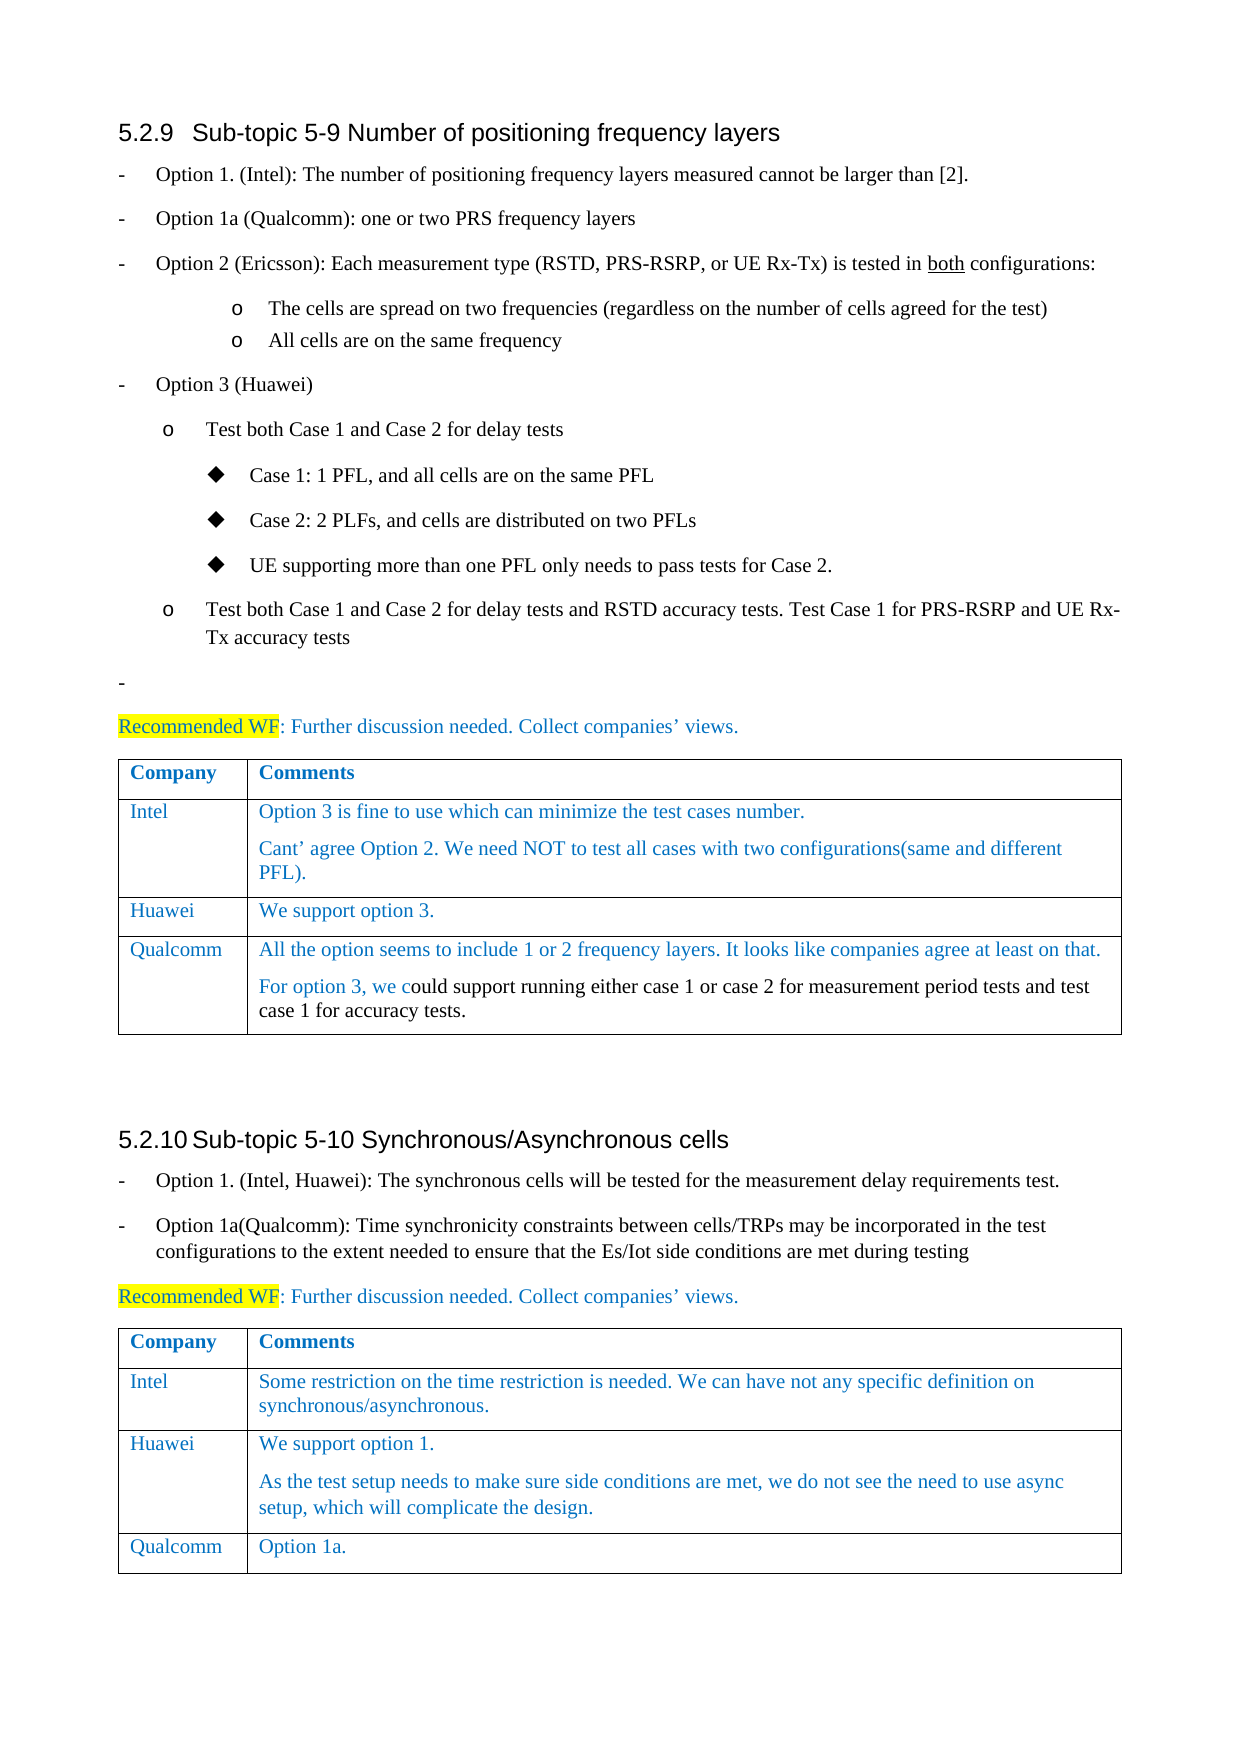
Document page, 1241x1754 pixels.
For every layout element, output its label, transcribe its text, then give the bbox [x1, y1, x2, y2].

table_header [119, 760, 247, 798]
list Option 1. (Intel): The number of positioning frequency layers measured cannot be larger than [2]. [118, 162, 1122, 186]
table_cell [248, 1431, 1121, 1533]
subtitle Sub-topic 5-9 Number of positioning frequency layers [118, 118, 1122, 147]
list Option 2 (Ericsson): Each measurement type (RSTD, PRS-RSRP, or UE Rx-Tx) is tested in both configurations: [118, 251, 1122, 275]
list UE supporting more than one PFL only needs to pass tests for Case 2. [206, 553, 1122, 577]
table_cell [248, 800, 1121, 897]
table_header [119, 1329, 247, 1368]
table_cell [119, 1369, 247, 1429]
list Option 1. (Intel, Huawei): The synchronous cells will be tested for the measurement delay requirements test. [118, 1168, 1122, 1192]
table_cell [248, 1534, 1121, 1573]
list Option 3 (Huawei) [118, 372, 1122, 396]
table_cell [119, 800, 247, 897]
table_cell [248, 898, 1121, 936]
list Option 1a(Qualcomm): Time synchronicity constraints between cells/TRPs may be incorporated in the test configurations to the extent needed to ensure that the Es/Iot side conditions are met during testing [118, 1213, 1122, 1263]
text Recommended WF: Further discussion needed. Collect companies’ views. [279, 714, 1122, 738]
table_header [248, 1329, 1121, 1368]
text Recommended WF: Further discussion needed. Collect companies’ views. [279, 1284, 1122, 1308]
list Case 2: 2 PLFs, and cells are distributed on two PFLs [206, 508, 1122, 532]
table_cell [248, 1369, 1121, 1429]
list Case 1: 1 PFL, and all cells are on the same PFL [206, 463, 1122, 487]
list All cells are on the same frequency [231, 328, 1122, 353]
list Test both Case 1 and Case 2 for delay tests [162, 417, 1122, 442]
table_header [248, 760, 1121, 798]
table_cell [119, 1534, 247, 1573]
subtitle Sub-topic 5-10 Synchronous/Asynchronous cells [118, 1125, 1122, 1153]
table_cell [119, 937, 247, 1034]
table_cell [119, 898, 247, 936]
list Option 1a (Qualcomm): one or two PRS frequency layers [118, 206, 1122, 230]
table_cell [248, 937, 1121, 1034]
list Test both Case 1 and Case 2 for delay tests and RSTD accuracy tests. Test Case 1 for PRS-RSRP and UE Rx-Tx accuracy tests [162, 597, 1122, 649]
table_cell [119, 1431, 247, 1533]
list The cells are spread on two frequencies (regardless on the number of cells agreed for the test) [231, 296, 1122, 321]
